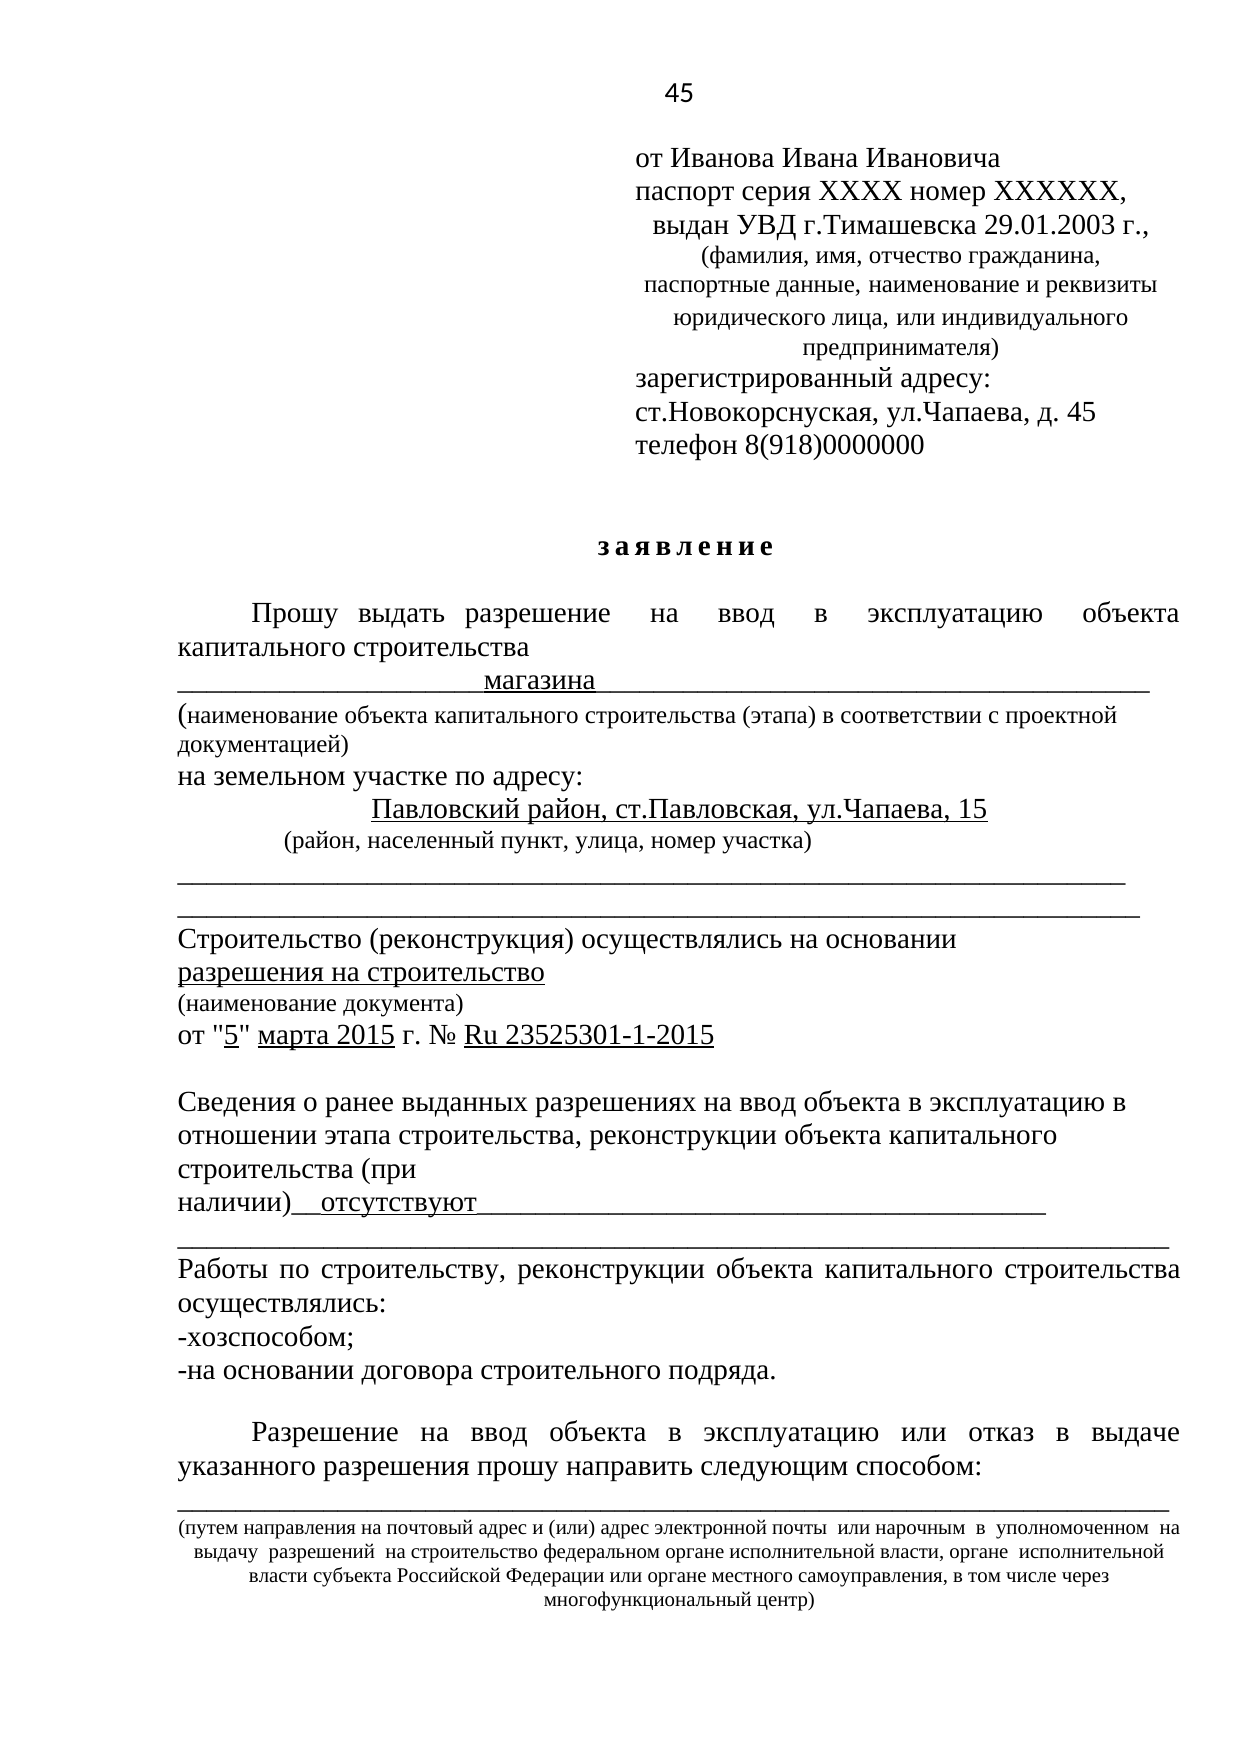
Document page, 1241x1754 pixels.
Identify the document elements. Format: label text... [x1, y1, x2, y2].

text Разрешение на ввод объекта в эксплуатацию или отказ в выдаче указанного разрешения прошу направить следующим способом: [177, 1414, 1181, 1482]
text __________________________________________________________________ [177, 887, 1181, 921]
text (район, населенный пункт, улица, номер участка) [177, 825, 1181, 854]
text ____________________________________________________________________ [177, 1218, 1181, 1252]
text Прошу выдать разрешение на ввод в эксплуатацию объекта капитального строительства [177, 595, 1181, 662]
text на земельном участке по адресу: [177, 758, 1181, 792]
text _________________________________________________________________ [177, 854, 1181, 887]
text ____________________________________________________________________ [177, 1482, 1181, 1515]
text паспортные данные, наименование и реквизиты юридического лица, или индивидуального предпринимателя) [620, 269, 1181, 360]
text выдан УВД г.Тимашевска 29.01.2003 г., [620, 207, 1181, 241]
text (фамилия, имя, отчество гражданина, [620, 241, 1181, 269]
text от "5" марта 2015 г. № Ru 23525301-1-2015 [177, 1017, 1181, 1050]
text разрешения на строительство [177, 954, 1181, 988]
text Сведения о ранее выданных разрешениях на ввод объекта в эксплуатацию в отношении этапа строительства, реконструкции объекта капитального строительства (при наличии)__отсутствуют_______________________________________ [177, 1084, 1181, 1218]
text (наименование объекта капитального строительства (этапа) в соответствии с проектной документацией) [177, 696, 1181, 758]
text Работы по строительству, реконструкции объекта капитального строительства осуществлялись: [177, 1252, 1181, 1319]
text Павловский район, ст.Павловская, ул.Чапаева, 15 [177, 792, 1181, 825]
text заявление [177, 528, 1181, 562]
text телефон 8(918)0000000 [635, 427, 1181, 461]
text (наименование документа) [177, 988, 1181, 1017]
text от Иванова Ивана Ивановича [635, 140, 1181, 173]
text -на основании договора строительного подряда. [177, 1352, 1181, 1386]
text Строительство (реконструкция) осуществлялись на основании [177, 921, 1181, 954]
text _____________________магазина______________________________________ [177, 662, 1181, 696]
text паспорт серия ХХХХ номер ХХХХХХ, [635, 173, 1181, 207]
text (путем направления на почтовый адрес и (или) адрес электронной почты или нарочным в уполномоченном на выдачу разрешений на строительство федеральном органе исполнительной власти, органе исполнительной власти субъекта Российской Федерации или органе местного самоуправления, в том числе через многофункциональный центр) [177, 1515, 1181, 1611]
text зарегистрированный адресу: ст.Новокорснуская, ул.Чапаева, д. 45 [635, 360, 1181, 427]
text -хозспособом; [177, 1319, 1181, 1352]
